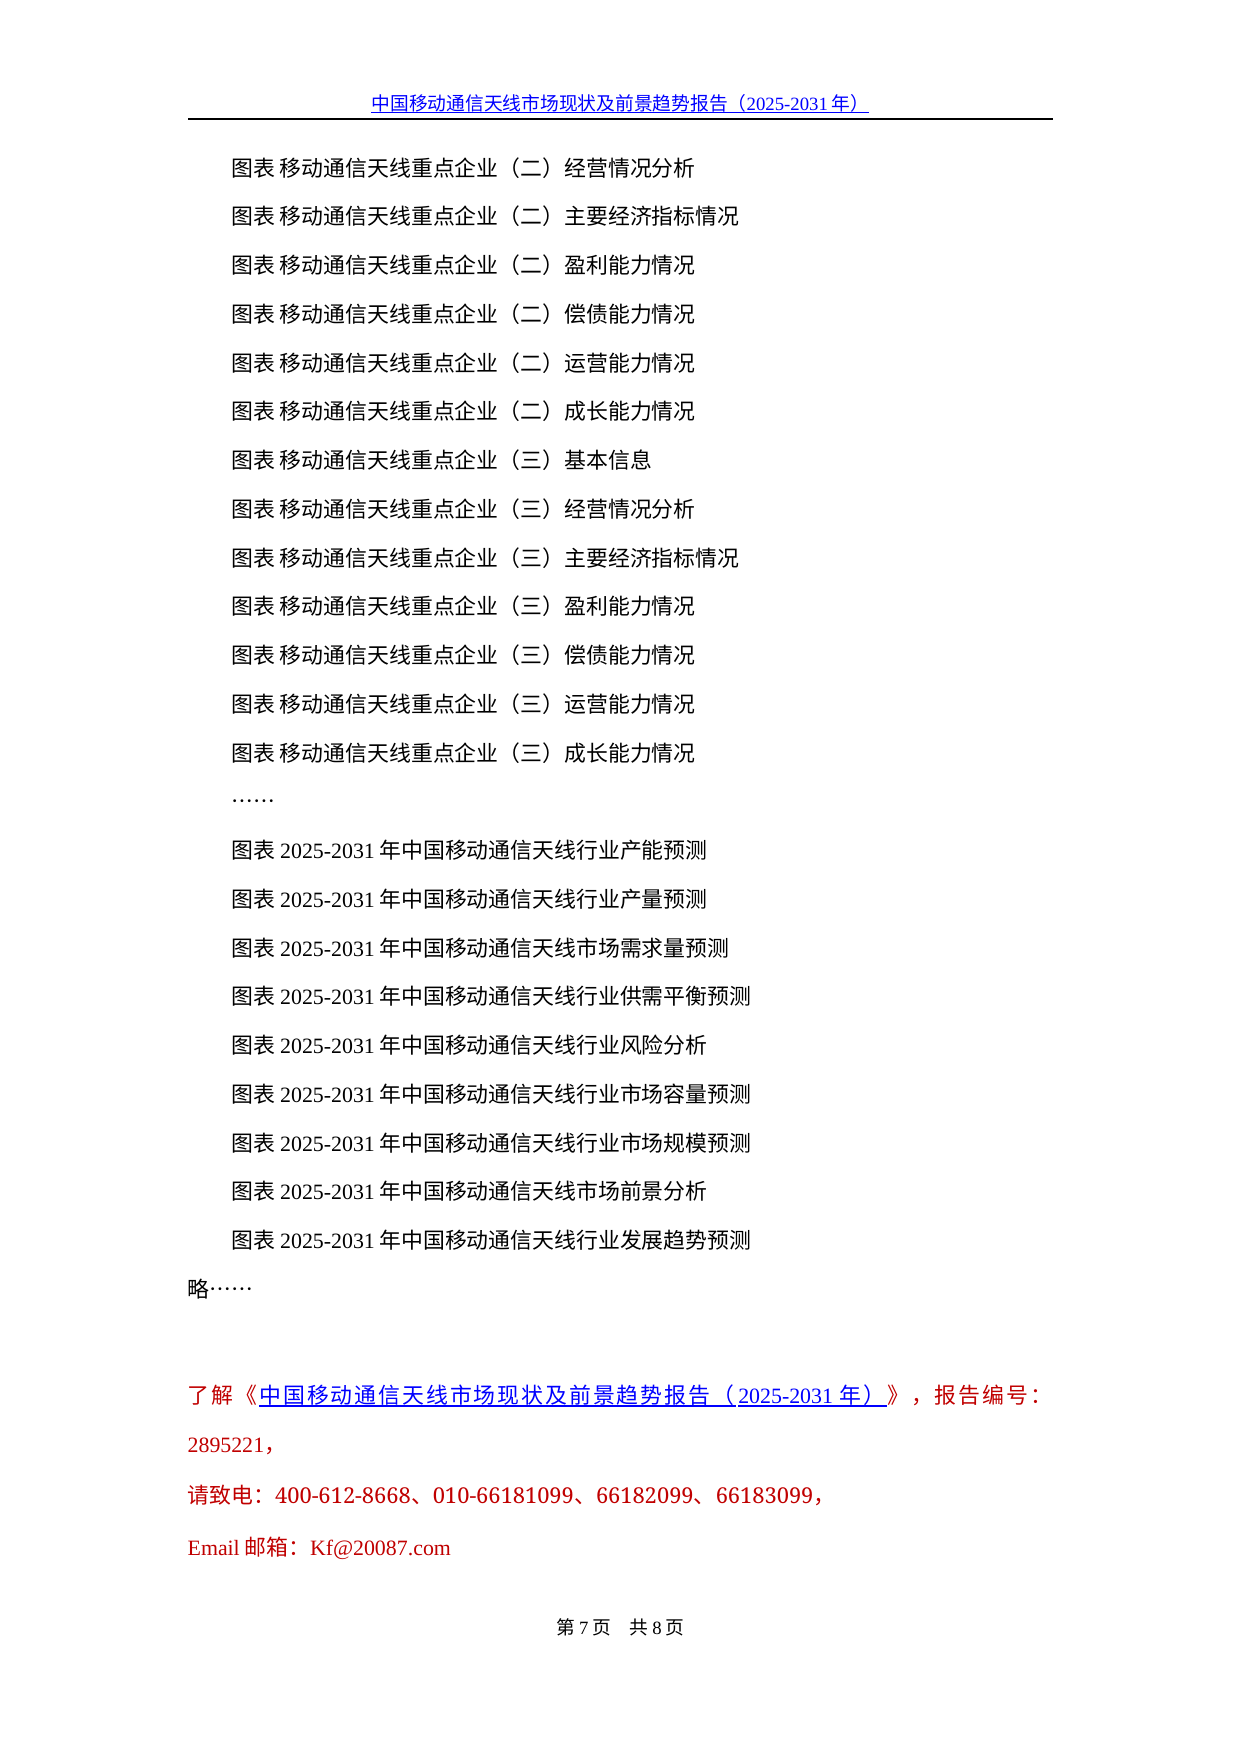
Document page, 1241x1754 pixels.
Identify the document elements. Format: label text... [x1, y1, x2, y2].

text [187, 150, 1053, 1304]
text 了解《中国移动通信天线市场现状及前景趋势报告（2025-2031年）》，报告编号：2895221， [187, 1378, 1053, 1459]
text 请致电：400-612-8668、010-66181099、66182099、66183099， [187, 1478, 1053, 1511]
text Email邮箱：Kf@20087.com [187, 1530, 1053, 1562]
